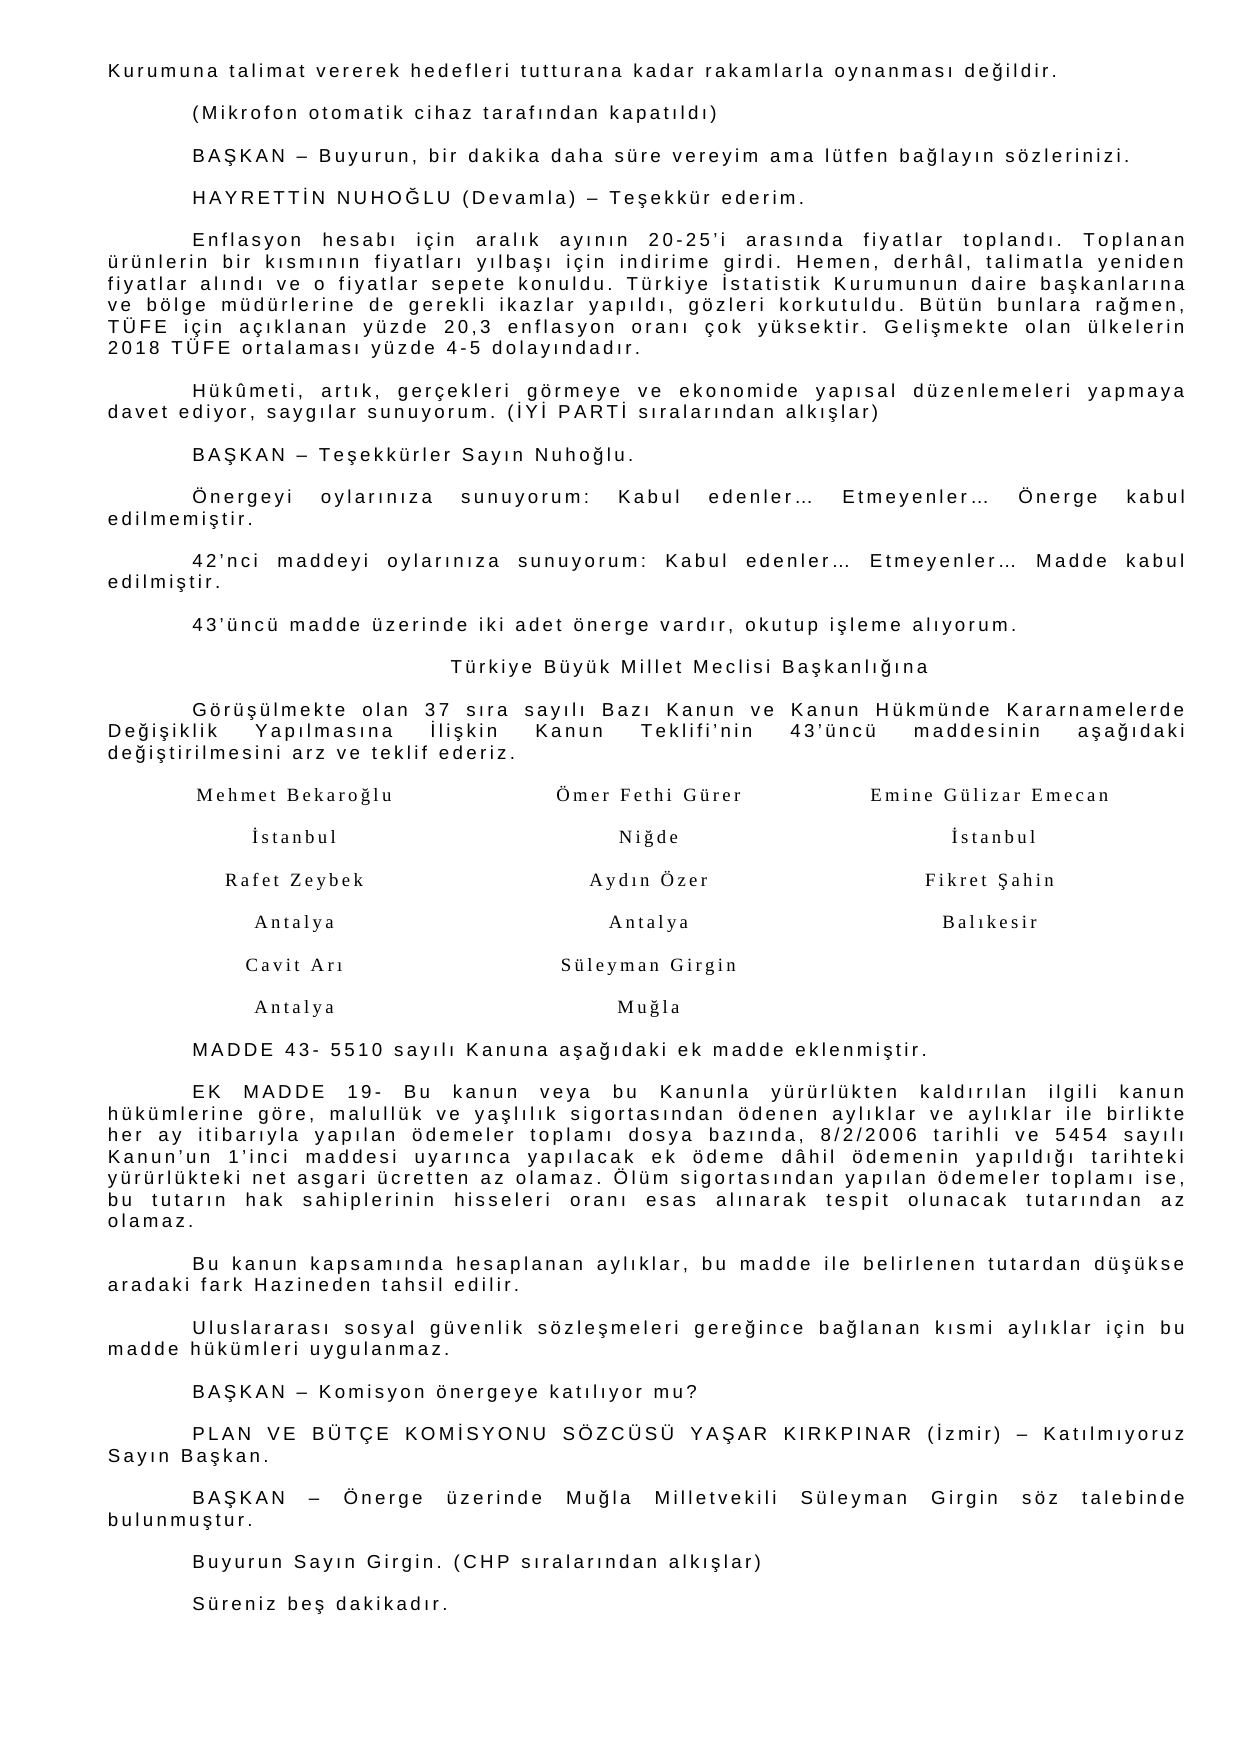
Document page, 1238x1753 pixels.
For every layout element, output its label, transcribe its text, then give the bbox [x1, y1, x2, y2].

text BAŞKAN – Teşekkürler Sayın Nuhoğlu. [108, 443, 1186, 465]
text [108, 60, 1186, 81]
text Türkiye Büyük Millet Meclisi Başkanlığına [108, 656, 1186, 678]
text Enflasyon hesabı için aralık ayının 20-25’i arasında fiyatlar toplandı. Toplanan ürünlerin bir kısmının fiyatları yılbaşı için indirime girdi. Hemen, derhâl, talimatla yeniden fiyatlar alındı ve o fiyatlar sepete konuldu. Türkiye İstatistik Kurumunun daire başkanlarına ve bölge müdürlerine de gerekli ikazlar yapıldı, gözleri korkutuldu. Bütün bunlara rağmen, TÜFE için açıklanan yüzde 20,3 enflasyon oranı çok yüksektir. Gelişmekte olan ülkelerin 2018 TÜFE ortalaması yüzde 4-5 dolayındadır. [108, 229, 1186, 359]
text Hükûmeti, artık, gerçekleri görmeye ve ekonomide yapısal düzenlemeleri yapmaya davet ediyor, saygılar sunuyorum. (İYİ PARTİ sıralarından alkışlar) [108, 379, 1186, 423]
text İstanbul Niğde İstanbul [108, 826, 1186, 848]
text Cavit Arı Süleyman Girgin [108, 954, 1186, 975]
text HAYRETTİN NUHOĞLU (Devamla) – Teşekkür ederim. [108, 187, 1186, 208]
text MADDE 43- 5510 sayılı Kanuna aşağıdaki ek madde eklenmiştir. [108, 1038, 1186, 1060]
text BAŞKAN – Komisyon önergeye katılıyor mu? [108, 1381, 1186, 1402]
text 42’nci maddeyi oylarınıza sunuyorum: Kabul edenler… Etmeyenler… Madde kabul edilmiştir. [108, 550, 1186, 593]
text Uluslararası sosyal güvenlik sözleşmeleri gereğince bağlanan kısmi aylıklar için bu madde hükümleri uygulanmaz. [108, 1317, 1186, 1360]
text EK MADDE 19- Bu kanun veya bu Kanunla yürürlükten kaldırılan ilgili kanun hükümlerine göre, malullük ve yaşlılık sigortasından ödenen aylıklar ve aylıklar ile birlikte her ay itibarıyla yapılan ödemeler toplamı dosya bazında, 8/2/2006 tarihli ve 5454 sayılı Kanun’un 1’inci maddesi uyarınca yapılacak ek ödeme dâhil ödemenin yapıldığı tarihteki yürürlükteki net asgari ücretten az olamaz. Ölüm sigortasından yapılan ödemeler toplamı ise, bu tutarın hak sahiplerinin hisseleri oranı esas alınarak tespit olunacak tutarından az olamaz. [108, 1081, 1186, 1232]
text Antalya Antalya Balıkesir [108, 911, 1186, 933]
text 43’üncü madde üzerinde iki adet önerge vardır, okutup işleme alıyorum. [108, 614, 1186, 635]
text Önergeyi oylarınıza sunuyorum: Kabul edenler… Etmeyenler… Önerge kabul edilmemiştir. [108, 486, 1186, 529]
text Görüşülmekte olan 37 sıra sayılı Bazı Kanun ve Kanun Hükmünde Kararnamelerde Değişiklik Yapılmasına İlişkin Kanun Teklifi’nin 43’üncü maddesinin aşağıdaki değiştirilmesini arz ve teklif ederiz. [108, 698, 1186, 763]
text PLAN VE BÜTÇE KOMİSYONU SÖZCÜSÜ YAŞAR KIRKPINAR (İzmir) – Katılmıyoruz Sayın Başkan. [108, 1423, 1186, 1466]
text Buyurun Sayın Girgin. (CHP sıralarından alkışlar) [108, 1551, 1186, 1572]
text BAŞKAN – Önerge üzerinde Muğla Milletvekili Süleyman Girgin söz talebinde bulunmuştur. [108, 1487, 1186, 1530]
text Mehmet Bekaroğlu Ömer Fethi Gürer Emine Gülizar Emecan [108, 784, 1186, 806]
text BAŞKAN – Buyurun, bir dakika daha süre vereyim ama lütfen bağlayın sözlerinizi. [108, 144, 1186, 166]
text Bu kanun kapsamında hesaplanan aylıklar, bu madde ile belirlenen tutardan düşükse aradaki fark Hazineden tahsil edilir. [108, 1253, 1186, 1296]
text Rafet Zeybek Aydın Özer Fikret Şahin [108, 869, 1186, 890]
text (Mikrofon otomatik cihaz tarafından kapatıldı) [108, 102, 1186, 124]
text Antalya Muğla [108, 996, 1186, 1018]
text Süreniz beş dakikadır. [108, 1593, 1186, 1615]
